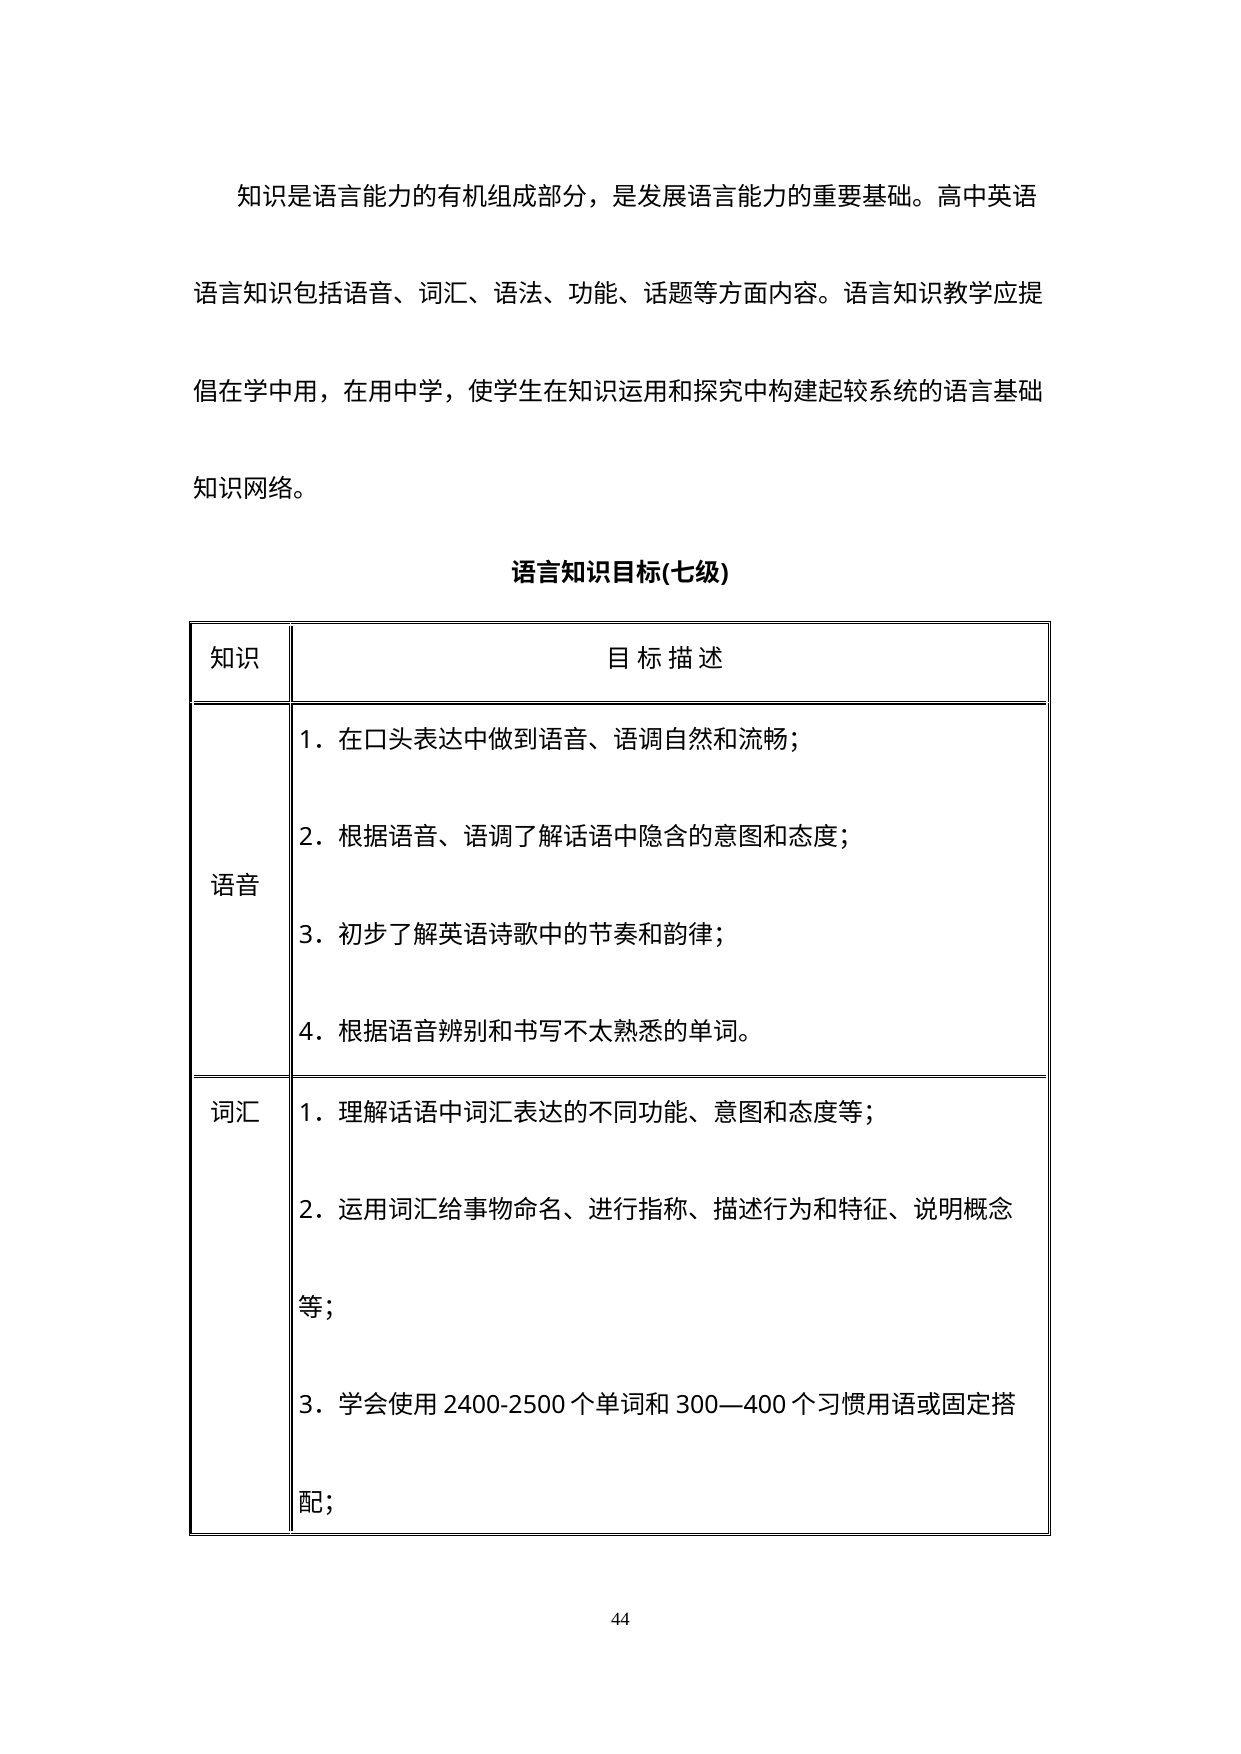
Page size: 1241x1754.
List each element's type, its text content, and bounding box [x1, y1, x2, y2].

table_cell 1．在口头表达中做到语音、语调自然和流畅； 2．根据语音、语调了解话语中隐含的意图和态度； 3．初步了解英语诗歌中的节奏和韵律； 4．根据语音辨别和书写不太熟悉的单词。 [291, 701, 1050, 1075]
table_header 知识 [192, 622, 291, 701]
table_header 目 标 描 述 [291, 624, 1048, 701]
table_cell 语音 [190, 701, 291, 1075]
text 知识是语言能力的有机组成部分，是发展语言能力的重要基础。高中英语语言知识包括语音、词汇、语法、功能、话题等方面内容。语言知识教学应提倡在学中用，在用中学，使学生在知识运用和探究中构建起较系统的语言基础知识网络。 [194, 162, 1053, 519]
table_cell 词汇 [192, 1075, 291, 1533]
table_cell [291, 1075, 1048, 1533]
text 语言知识目标(七级) [187, 538, 1053, 603]
